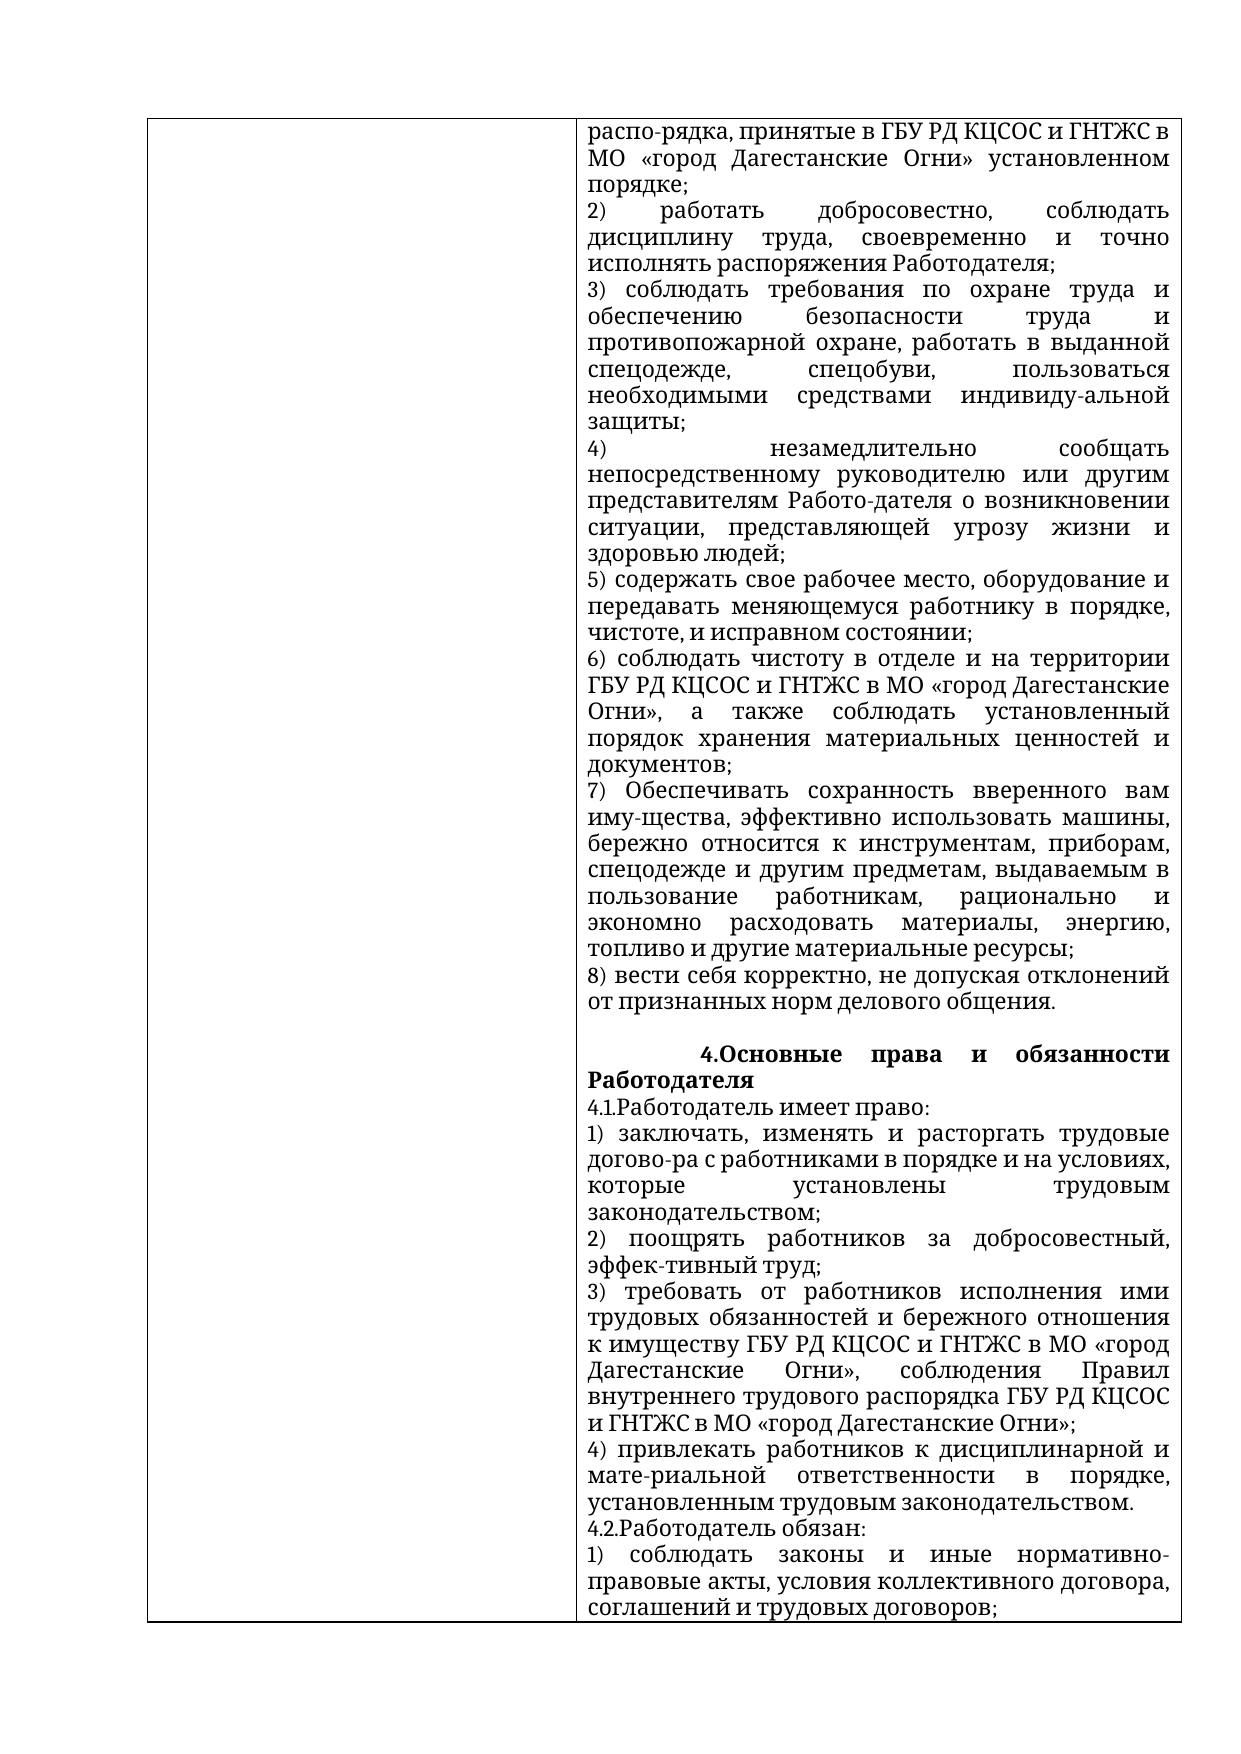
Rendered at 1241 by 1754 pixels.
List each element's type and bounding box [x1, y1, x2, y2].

table_cell [577, 119, 1181, 1621]
table_cell [148, 119, 576, 1621]
